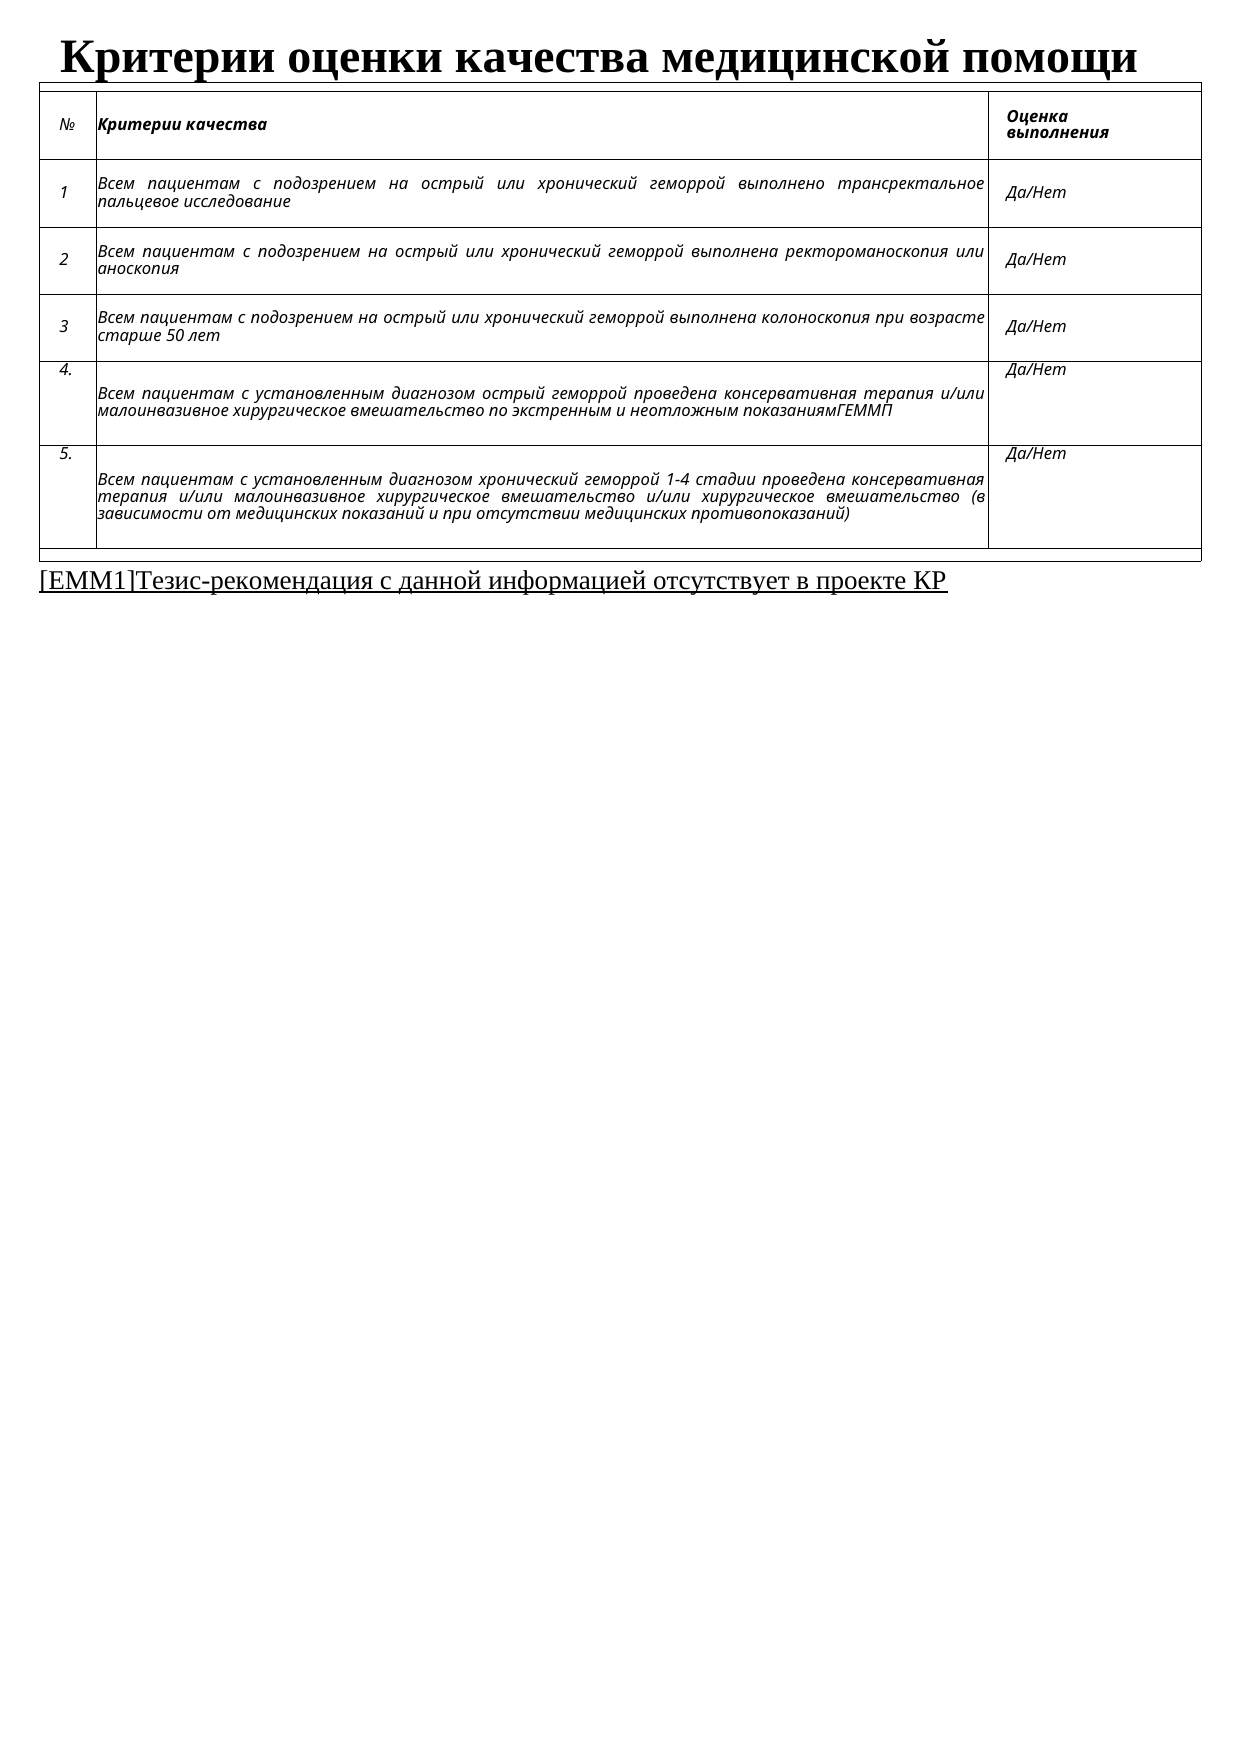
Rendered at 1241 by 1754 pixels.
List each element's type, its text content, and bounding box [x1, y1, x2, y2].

table_cell 2 [40, 228, 96, 293]
text [ЕММ1]Тезис-рекомендация с данной информацией отсутствует в проекте КР [39, 568, 1202, 595]
table_header № [40, 92, 96, 159]
table_cell Да/Нет [989, 362, 1201, 445]
table_cell Всем пациентам с подозрением на острый или хронический геморрой выполнена колоноскопия при возрасте старше 50 лет [97, 295, 988, 361]
table_cell Да/Нет [989, 446, 1201, 548]
table_cell Да/Нет [989, 160, 1201, 227]
table_cell 3 [40, 295, 96, 361]
text Критерии оценки качества медицинской помощи [60, 34, 1202, 82]
table_cell 5. [40, 446, 96, 548]
table_cell Всем пациентам с подозрением на острый или хронический геморрой выполнено трансректальное пальцевое исследование [97, 160, 988, 227]
table_cell Да/Нет [989, 295, 1201, 361]
table_header Критерии качества [97, 92, 988, 159]
table_cell Всем пациентам с установленным диагнозом хронический геморрой 1-4 стадии проведена консервативная терапия и/или малоинвазивное хирургическое вмешательство и/или хирургическое вмешательство (в зависимости от медицинских показаний и при отсутствии медицинских противопоказаний) [97, 446, 988, 548]
table_cell Да/Нет [989, 228, 1201, 293]
table_cell Всем пациентам с установленным диагнозом острый геморрой проведена консервативная терапия и/или малоинвазивное хирургическое вмешательство по экстренным и неотложным показаниямГЕММП [97, 362, 988, 445]
table_cell 1 [40, 160, 96, 227]
table_cell 4. [40, 362, 96, 445]
table_header Оценка выполнения [989, 92, 1201, 159]
table_cell Всем пациентам с подозрением на острый или хронический геморрой выполнена ректороманоскопия или аноскопия [97, 228, 988, 293]
